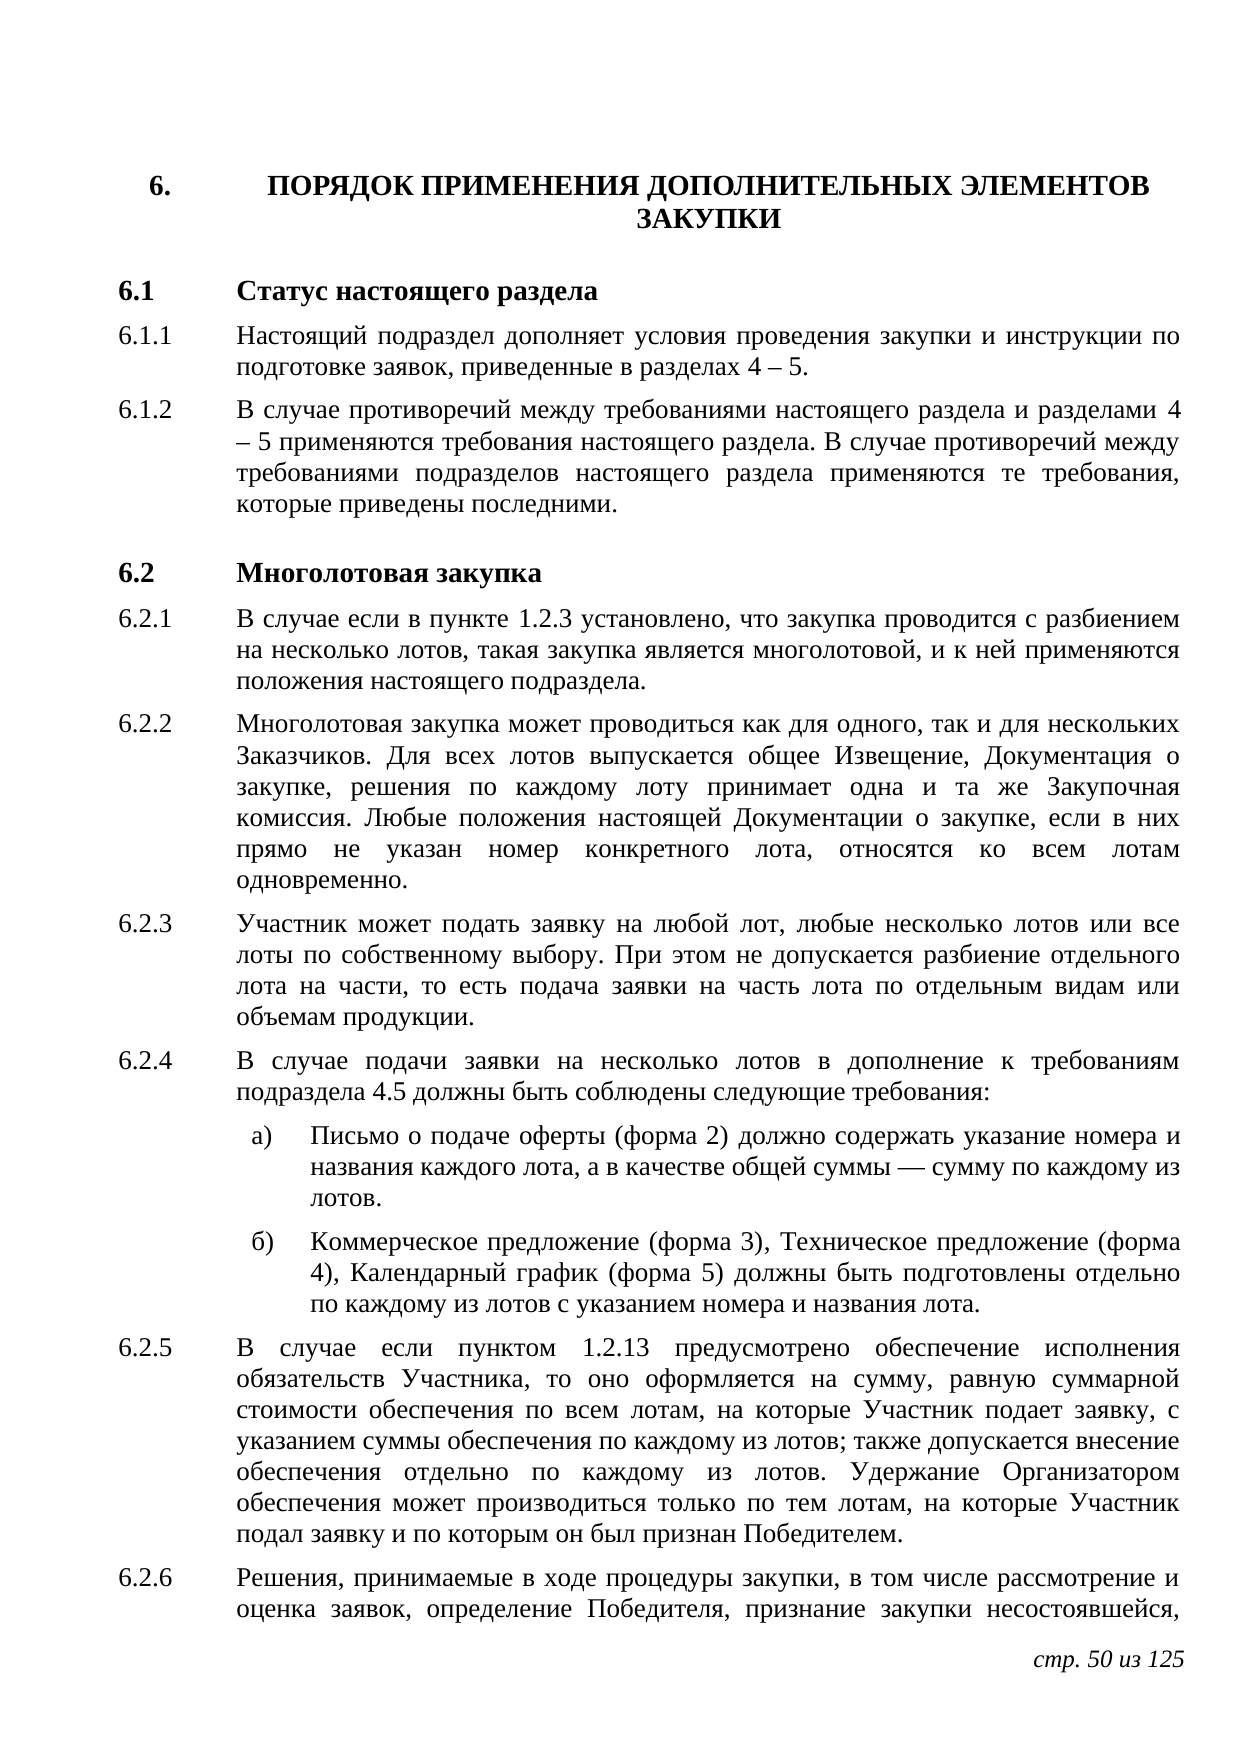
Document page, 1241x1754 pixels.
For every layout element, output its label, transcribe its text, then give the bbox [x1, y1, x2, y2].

list Участник может подать заявку на любой лот, любые несколько лотов или все лоты по собственному выбору. При этом не допускается разбиение отдельного лота на части, то есть подача заявки на часть лота по отдельным видам или объемам продукции. [118, 907, 1181, 1032]
list Многолотовая закупка может проводиться как для одного, так и для нескольких Заказчиков. Для всех лотов выпускается общее Извещение, Документация о закупке, решения по каждому лоту принимает одна и та же Закупочная комиссия. Любые положения настоящей Документации о закупке, если в них прямо не указан номер конкретного лота, относятся ко всем лотам одновременно. [118, 708, 1181, 894]
subtitle Многолотовая закупка [118, 556, 1181, 589]
subtitle Статус настоящего раздела [118, 273, 1181, 306]
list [118, 1561, 1181, 1623]
list В случае если пунктом 1.2.13 предусмотрено обеспечение исполнения обязательств Участника, то оно оформляется на сумму, равную суммарной стоимости обеспечения по всем лотам, на которые Участник подает заявку, с указанием суммы обеспечения по каждому из лотов; также допускается внесение обеспечения отдельно по каждому из лотов. Удержание Организатором обеспечения может производиться только по тем лотам, на которые Участник подал заявку и по которым он был признан Победителем. [118, 1331, 1181, 1549]
text Настоящий подраздел дополняет условия проведения закупки и инструкции по подготовке заявок, приведенные в разделах 4 – 5. [118, 319, 1181, 381]
text В случае противоречий между требованиями настоящего раздела и разделами 4 – 5 применяются требования настоящего раздела. В случае противоречий между требованиями подразделов настоящего раздела применяются те требования, которые приведены последними. [118, 393, 1181, 518]
text Коммерческое предложение (форма 3), Техническое предложение (форма 4), Календарный график (форма 5) должны быть подготовлены отдельно по каждому из лотов с указанием номера и названия лота. [251, 1225, 1181, 1318]
text Письмо о подаче оферты (форма 2) должно содержать указание номера и названия каждого лота, а в качестве общей суммы — сумму по каждому из лотов. [251, 1119, 1181, 1212]
list В случае подачи заявки на несколько лотов в дополнение к требованиям подраздела 4.5 должны быть соблюдены следующие требования: [118, 1044, 1181, 1106]
list В случае если в пункте 1.2.3 установлено, что закупка проводится с разбиением на несколько лотов, такая закупка является многолотовой, и к ней применяются положения настоящего подраздела. [118, 602, 1181, 695]
subtitle ПОРЯДОК ПРИМЕНЕНИЯ ДОПОЛНИТЕЛЬНЫХ ЭЛЕМЕНТОВ ЗАКУПКИ [118, 168, 1181, 235]
